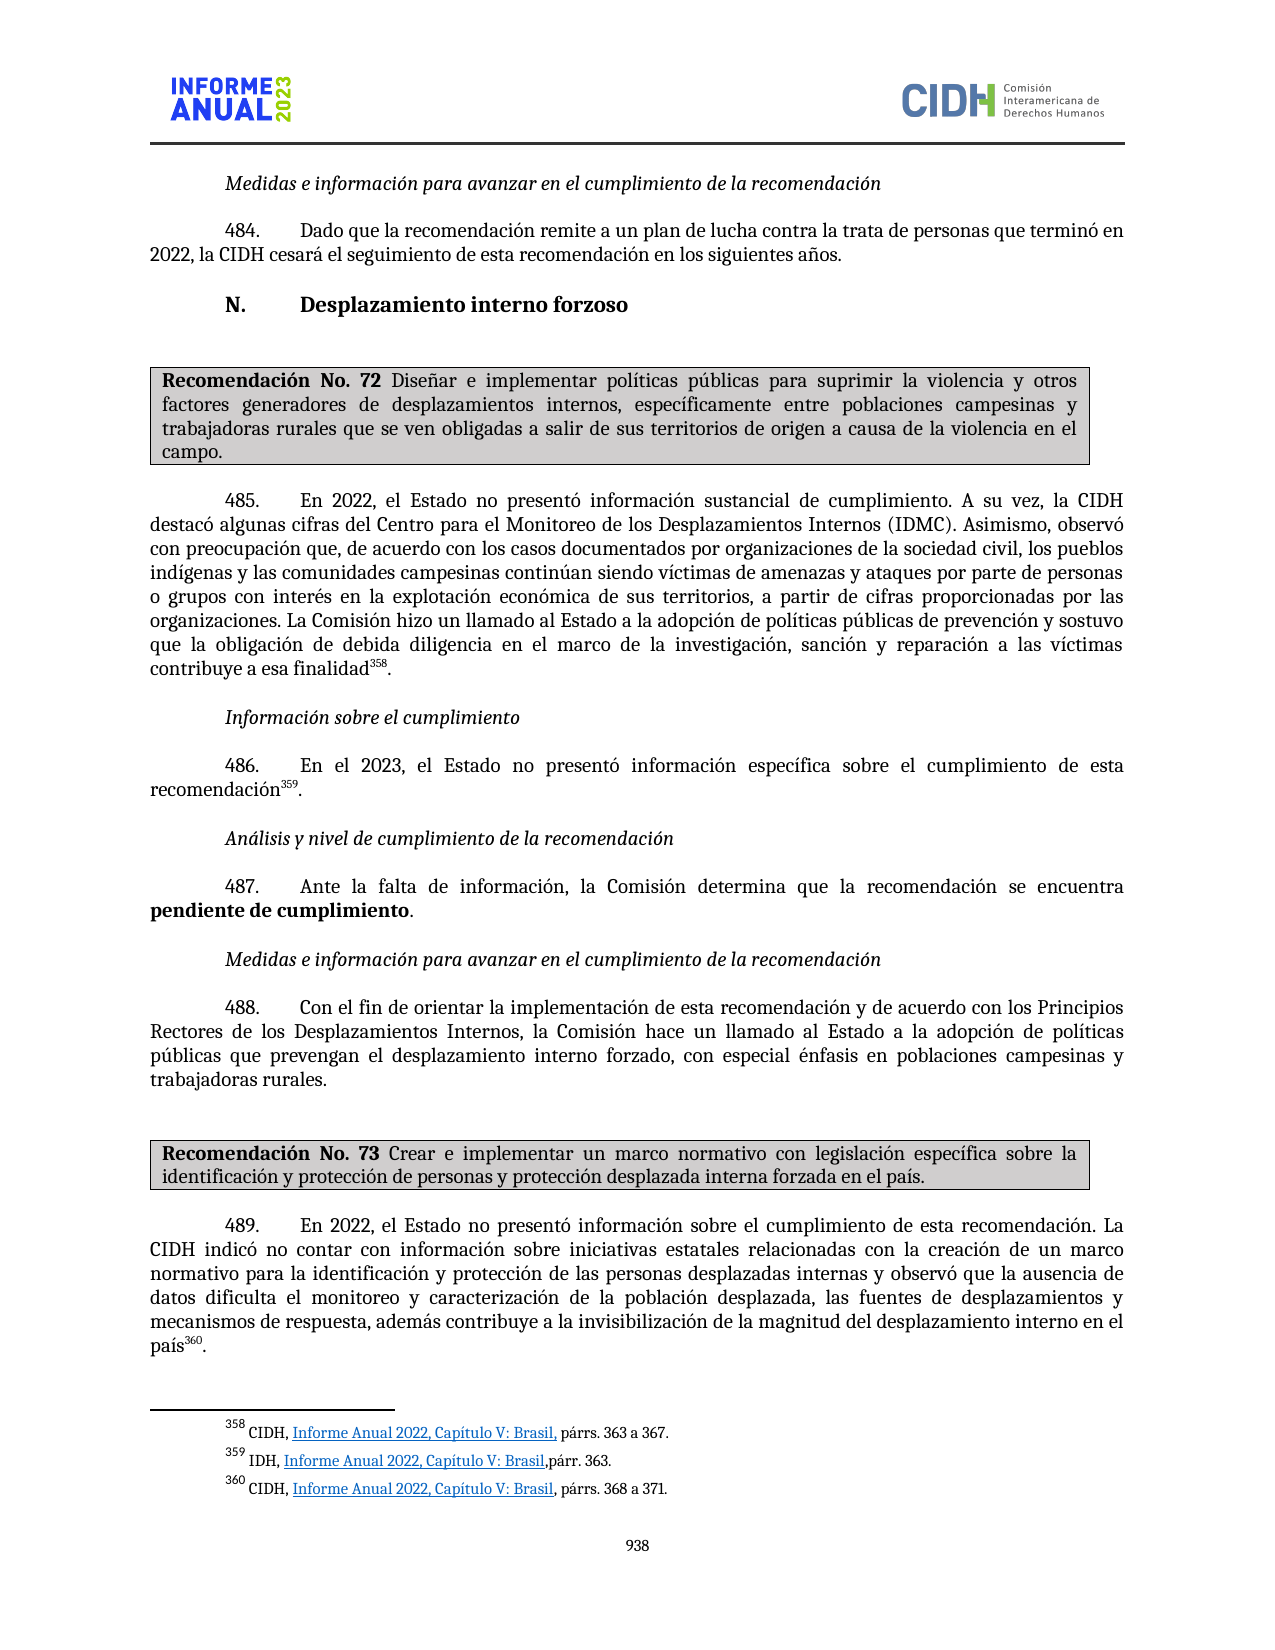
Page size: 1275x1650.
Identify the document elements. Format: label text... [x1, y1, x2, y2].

text Análisis y nivel de cumplimiento de la recomendación [150, 827, 1125, 851]
text Medidas e información para avanzar en el cumplimiento de la recomendación [150, 947, 1125, 971]
text En el 2023, el Estado no presentó información específica sobre el cumplimiento de esta recomendación. [150, 754, 1125, 802]
text Con el fin de orientar la implementación de esta recomendación y de acuerdo con los Principios Rectores de los Desplazamientos Internos, la Comisión hace un llamado al Estado a la adopción de políticas públicas que prevengan el desplazamiento interno forzado, con especial énfasis en poblaciones campesinas y trabajadoras rurales. [150, 995, 1125, 1091]
text Ante la falta de información, la Comisión determina que la recomendación se encuentra pendiente de cumplimiento. [150, 874, 1125, 922]
text Desplazamiento interno forzoso [225, 292, 1125, 318]
table_header Recomendación No. 73 Crear e implementar un marco normativo con legislación específica sobre la identificación y protección de personas y protección desplazada interna forzada en el país. [151, 1141, 1089, 1189]
table_header Recomendación No. 72 Diseñar e implementar políticas públicas para suprimir la violencia y otros factores generadores de desplazamientos internos, específicamente entre poblaciones campesinas y trabajadoras rurales que se ven obligadas a salir de sus territorios de origen a causa de la violencia en el campo. [151, 368, 1089, 464]
picture [893, 75, 1114, 127]
text Medidas e información para avanzar en el cumplimiento de la recomendación [150, 171, 1125, 195]
text En 2022, el Estado no presentó información sustancial de cumplimiento. A su vez, la CIDH destacó algunas cifras del Centro para el Monitoreo de los Desplazamientos Internos (IDMC). Asimismo, observó con preocupación que, de acuerdo con los casos documentados por organizaciones de la sociedad civil, los pueblos indígenas y las comunidades campesinas continúan siendo víctimas de amenazas y ataques por parte de personas o grupos con interés en la explotación económica de sus territorios, a partir de cifras proporcionadas por las organizaciones. La Comisión hizo un llamado al Estado a la adopción de políticas públicas de prevención y sostuvo que la obligación de debida diligencia en el marco de la investigación, sanción y reparación a las víctimas contribuye a esa finalidad. [150, 489, 1125, 681]
text Información sobre el cumplimiento [150, 706, 1125, 730]
picture [161, 75, 304, 127]
text Dado que la recomendación remite a un plan de lucha contra la trata de personas que terminó en 2022, la CIDH cesará el seguimiento de esta recomendación en los siguientes años. [150, 219, 1125, 267]
text En 2022, el Estado no presentó información sobre el cumplimiento de esta recomendación. La CIDH indicó no contar con información sobre iniciativas estatales relacionadas con la creación de un marco normativo para la identificación y protección de las personas desplazadas internas y observó que la ausencia de datos dificulta el monitoreo y caracterización de la población desplazada, las fuentes de desplazamientos y mecanismos de respuesta, además contribuye a la invisibilización de la magnitud del desplazamiento interno en el país. [150, 1214, 1125, 1358]
